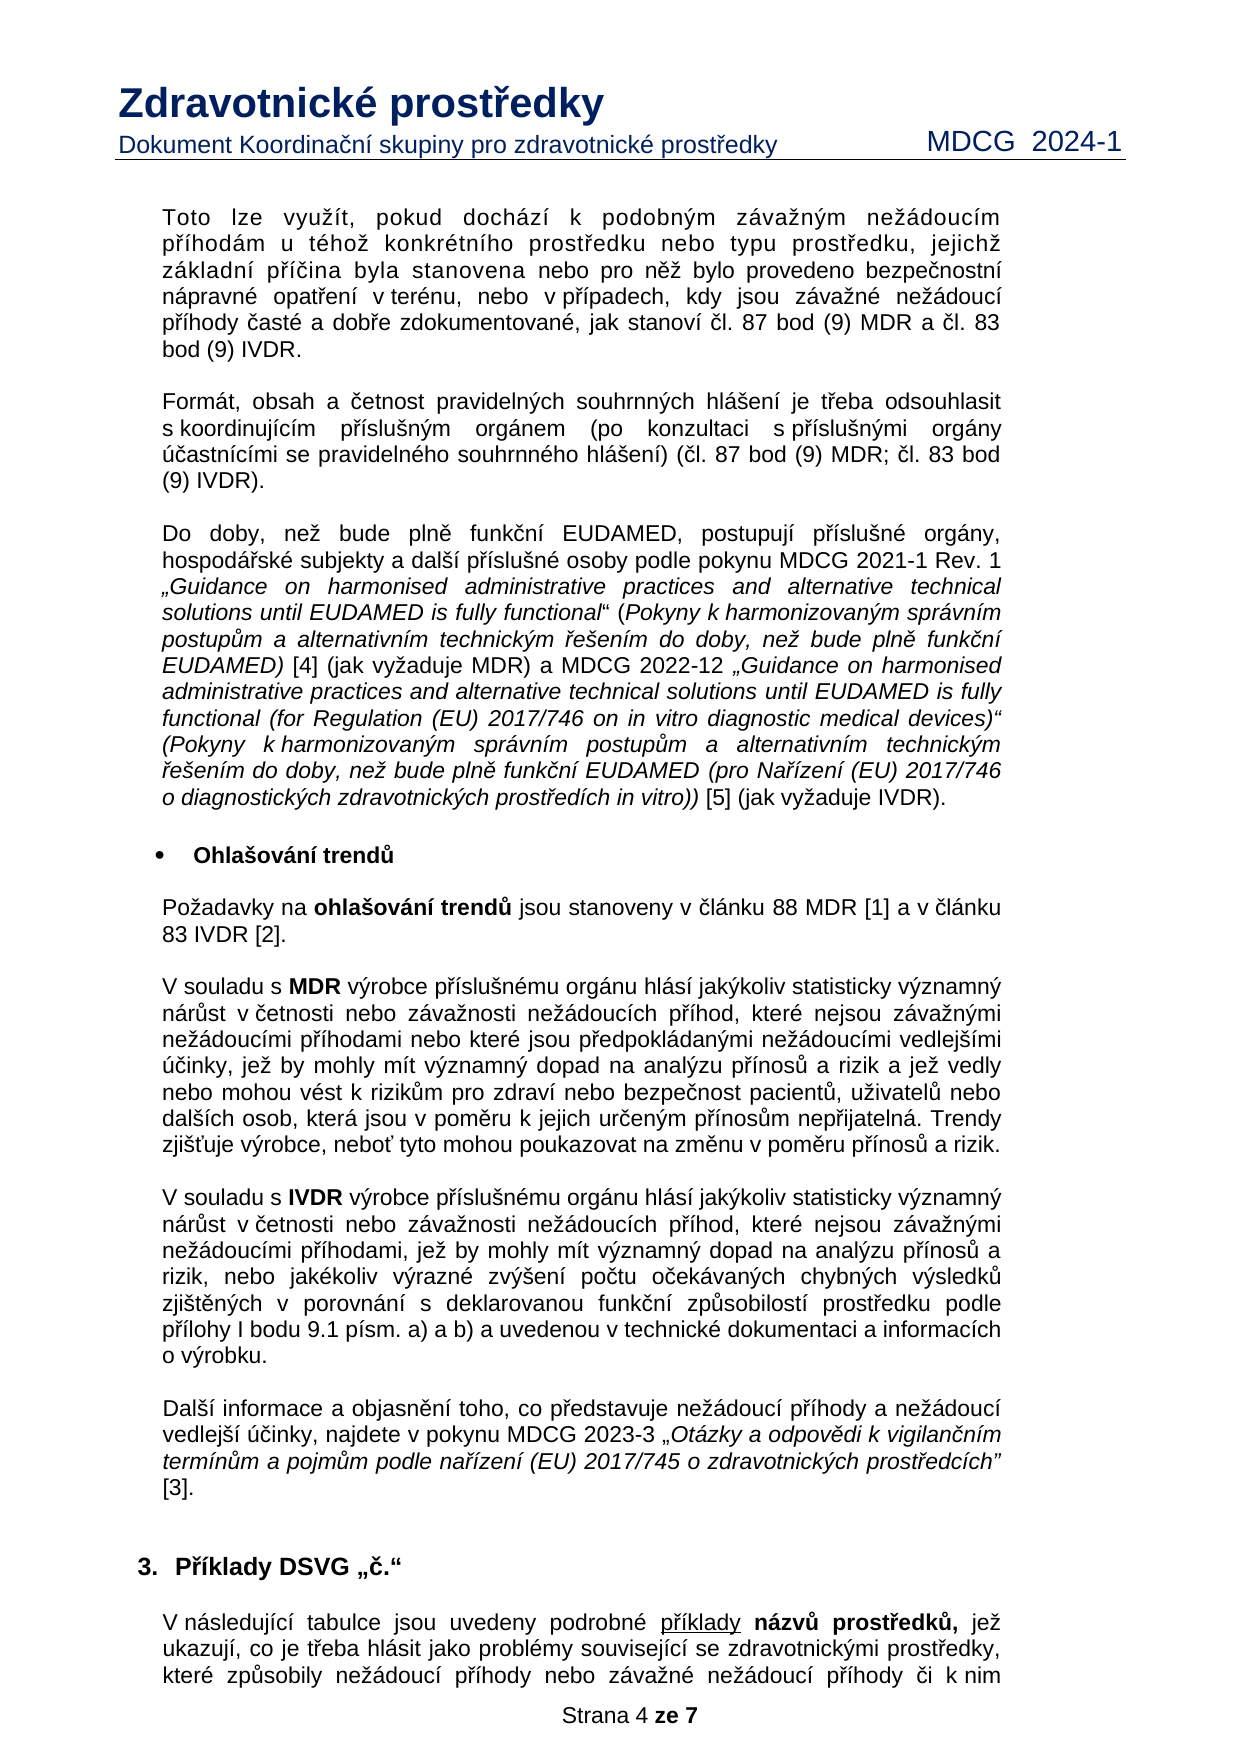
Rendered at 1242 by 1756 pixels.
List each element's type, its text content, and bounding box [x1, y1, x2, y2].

text V souladu s IVDR výrobce příslušnému orgánu hlásí jakýkoliv statisticky významný nárůst v četnosti nebo závažnosti nežádoucích příhod, které nejsou závažnými nežádoucími příhodami, jež by mohly mít významný dopad na analýzu přínosů a rizik, nebo jakékoliv výrazné zvýšení počtu očekávaných chybných výsledků zjištěných v porovnání s deklarovanou funkční způsobilostí prostředku podle přílohy I bodu 9.1 písm. a) a b) a uvedenou v technické dokumentaci a informacích o výrobku. [162, 1184, 1002, 1369]
text V souladu s MDR výrobce příslušnému orgánu hlásí jakýkoliv statisticky významný nárůst v četnosti nebo závažnosti nežádoucích příhod, které nejsou závažnými nežádoucími příhodami nebo které jsou předpokládanými nežádoucími vedlejšími účinky, jež by mohly mít významný dopad na analýzu přínosů a rizik a jež vedly nebo mohou vést k rizikům pro zdraví nebo bezpečnost pacientů, uživatelů nebo dalších osob, která jsou v poměru k jejich určeným přínosům nepřijatelná. Trendy zjišťuje výrobce, neboť tyto mohou poukazovat na změnu v poměru přínosů a rizik. [162, 973, 1002, 1158]
subtitle Příklady DSVG „č.“ [137, 1552, 1139, 1581]
text Formát, obsah a četnost pravidelných souhrnných hlášení je třeba odsouhlasit s koordinujícím příslušným orgánem (po konzultaci s příslušnými orgány účastnícími se pravidelného souhrnného hlášení) (čl. 87 bod (9) MDR; čl. 83 bod (9) IVDR). [162, 388, 1002, 494]
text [162, 1609, 1001, 1688]
text Do doby, než bude plně funkční EUDAMED, postupují příslušné orgány, hospodářské subjekty a další příslušné osoby podle pokynu MDCG 2021-1 Rev. 1 „Guidance on harmonised administrative practices and alternative technical solutions until EUDAMED is fully functional“ (Pokyny k harmonizovaným správním postupům a alternativním technickým řešením do doby, než bude plně funkční EUDAMED) [4] (jak vyžaduje MDR) a MDCG 2022-12 „Guidance on harmonised administrative practices and alternative technical solutions until EUDAMED is fully functional (for Regulation (EU) 2017/746 on in vitro diagnostic medical devices)“ (Pokyny k harmonizovaným správním postupům a alternativním technickým řešením do doby, než bude plně funkční EUDAMED (pro Nařízení (EU) 2017/746 o diagnostických zdravotnických prostředích in vitro)) [5] (jak vyžaduje IVDR). [162, 520, 1001, 810]
subtitle Ohlašování trendů [156, 842, 1139, 868]
text Toto lze využít, pokud dochází k podobným závažným nežádoucím příhodám u téhož konkrétního prostředku nebo typu prostředku, jejichž základní příčina byla stanovena nebo pro něž bylo provedeno bezpečnostní nápravné opatření v terénu, nebo v případech, kdy jsou závažné nežádoucí příhody časté a dobře zdokumentované, jak stanoví čl. 87 bod (9) MDR a čl. 83 bod (9) IVDR. [162, 204, 1002, 362]
text Požadavky na ohlašování trendů jsou stanoveny v článku 88 MDR [1] a v článku 83 IVDR [2]. [162, 894, 1001, 947]
text Další informace a objasnění toho, co představuje nežádoucí příhody a nežádoucí vedlejší účinky, najdete v pokynu MDCG 2023-3 „Otázky a odpovědi k vigilančním termínům a pojmům podle nařízení (EU) 2017/745 o zdravotnických prostředcích” [3]. [162, 1395, 1002, 1500]
